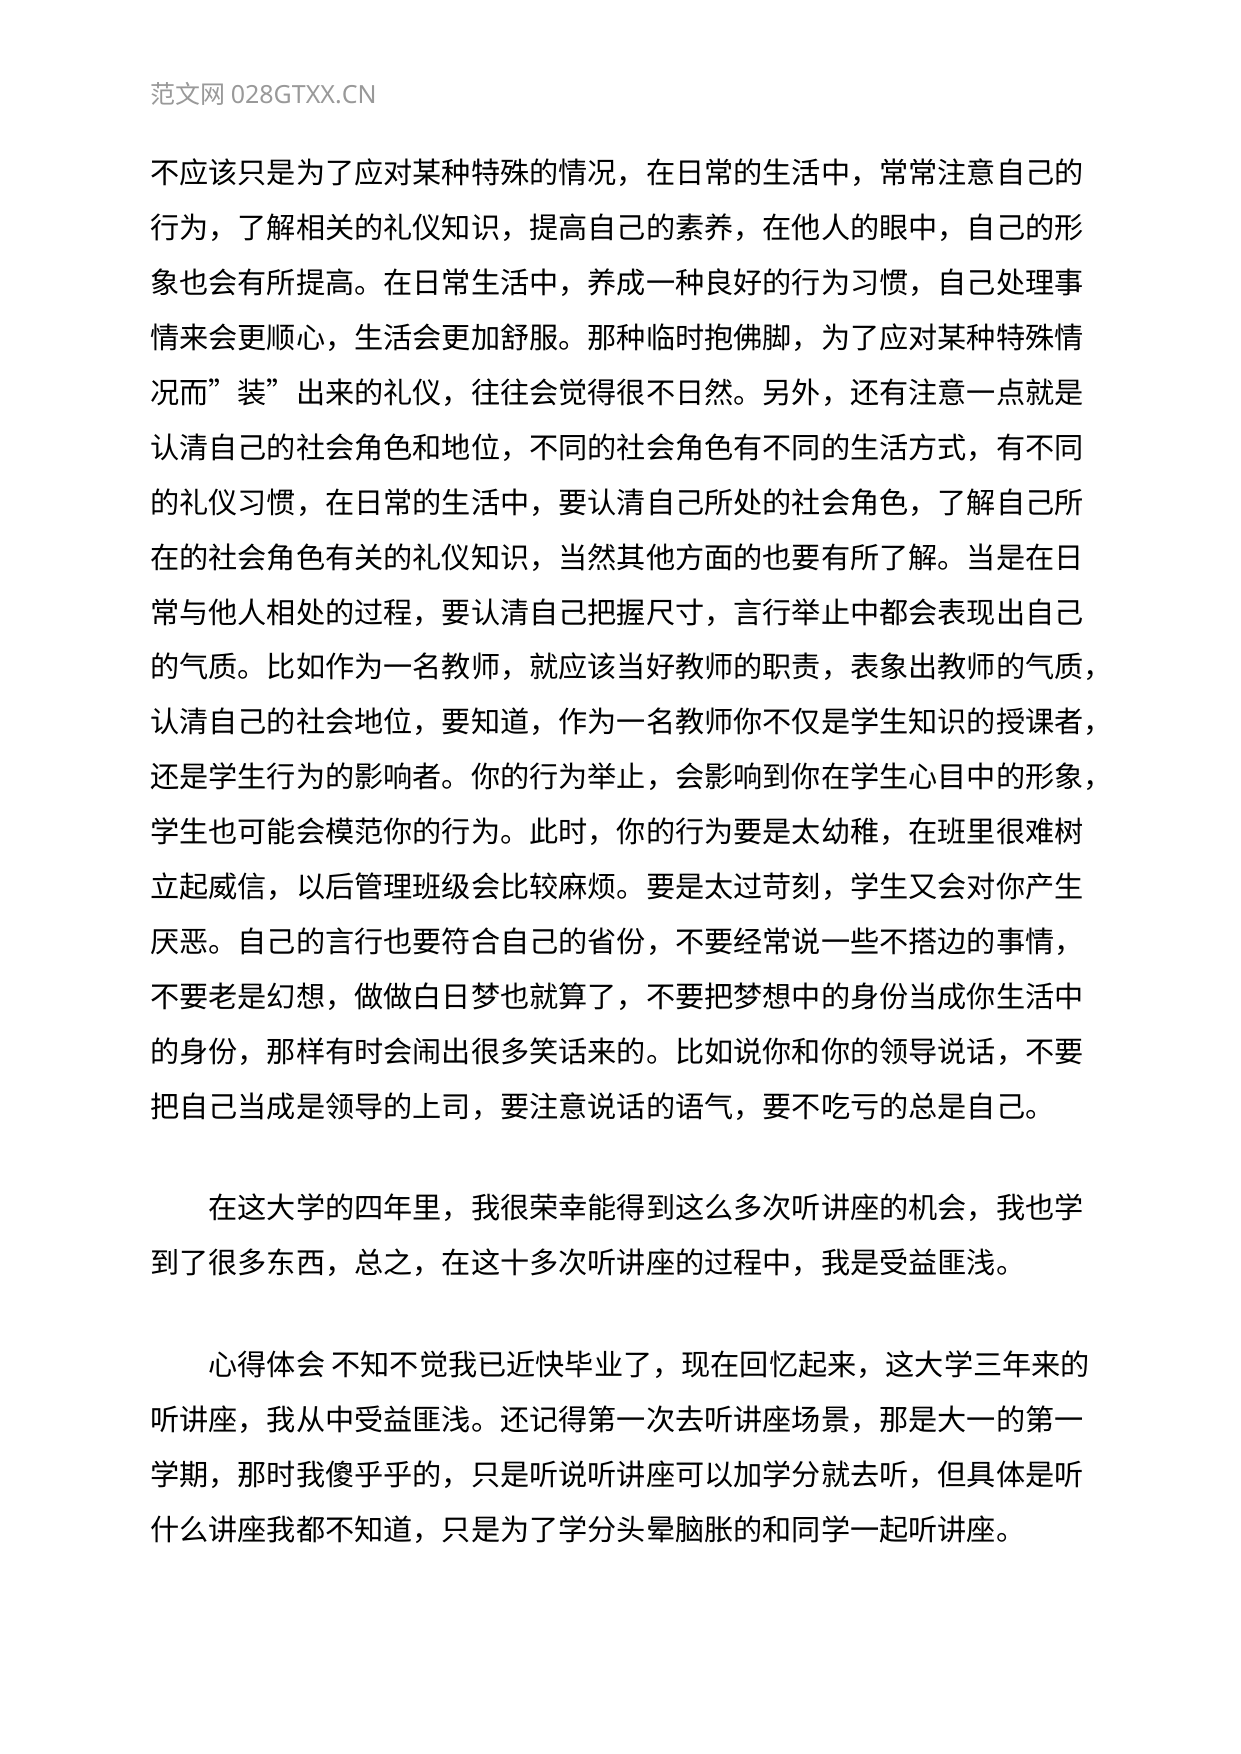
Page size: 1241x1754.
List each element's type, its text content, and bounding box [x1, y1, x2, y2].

text 在这大学的四年里，我很荣幸能得到这么多次听讲座的机会，我也学到了很多东西，总之，在这十多次听讲座的过程中，我是受益匪浅。 [150, 1185, 1090, 1282]
text 心得体会 不知不觉我已近快毕业了，现在回忆起来，这大学三年来的听讲座，我从中受益匪浅。还记得第一次去听讲座场景，那是大一的第一学期，那时我傻乎乎的，只是听说听讲座可以加学分就去听，但具体是听什么讲座我都不知道，只是为了学分头晕脑胀的和同学一起听讲座。 [150, 1342, 1090, 1549]
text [150, 150, 1090, 1126]
